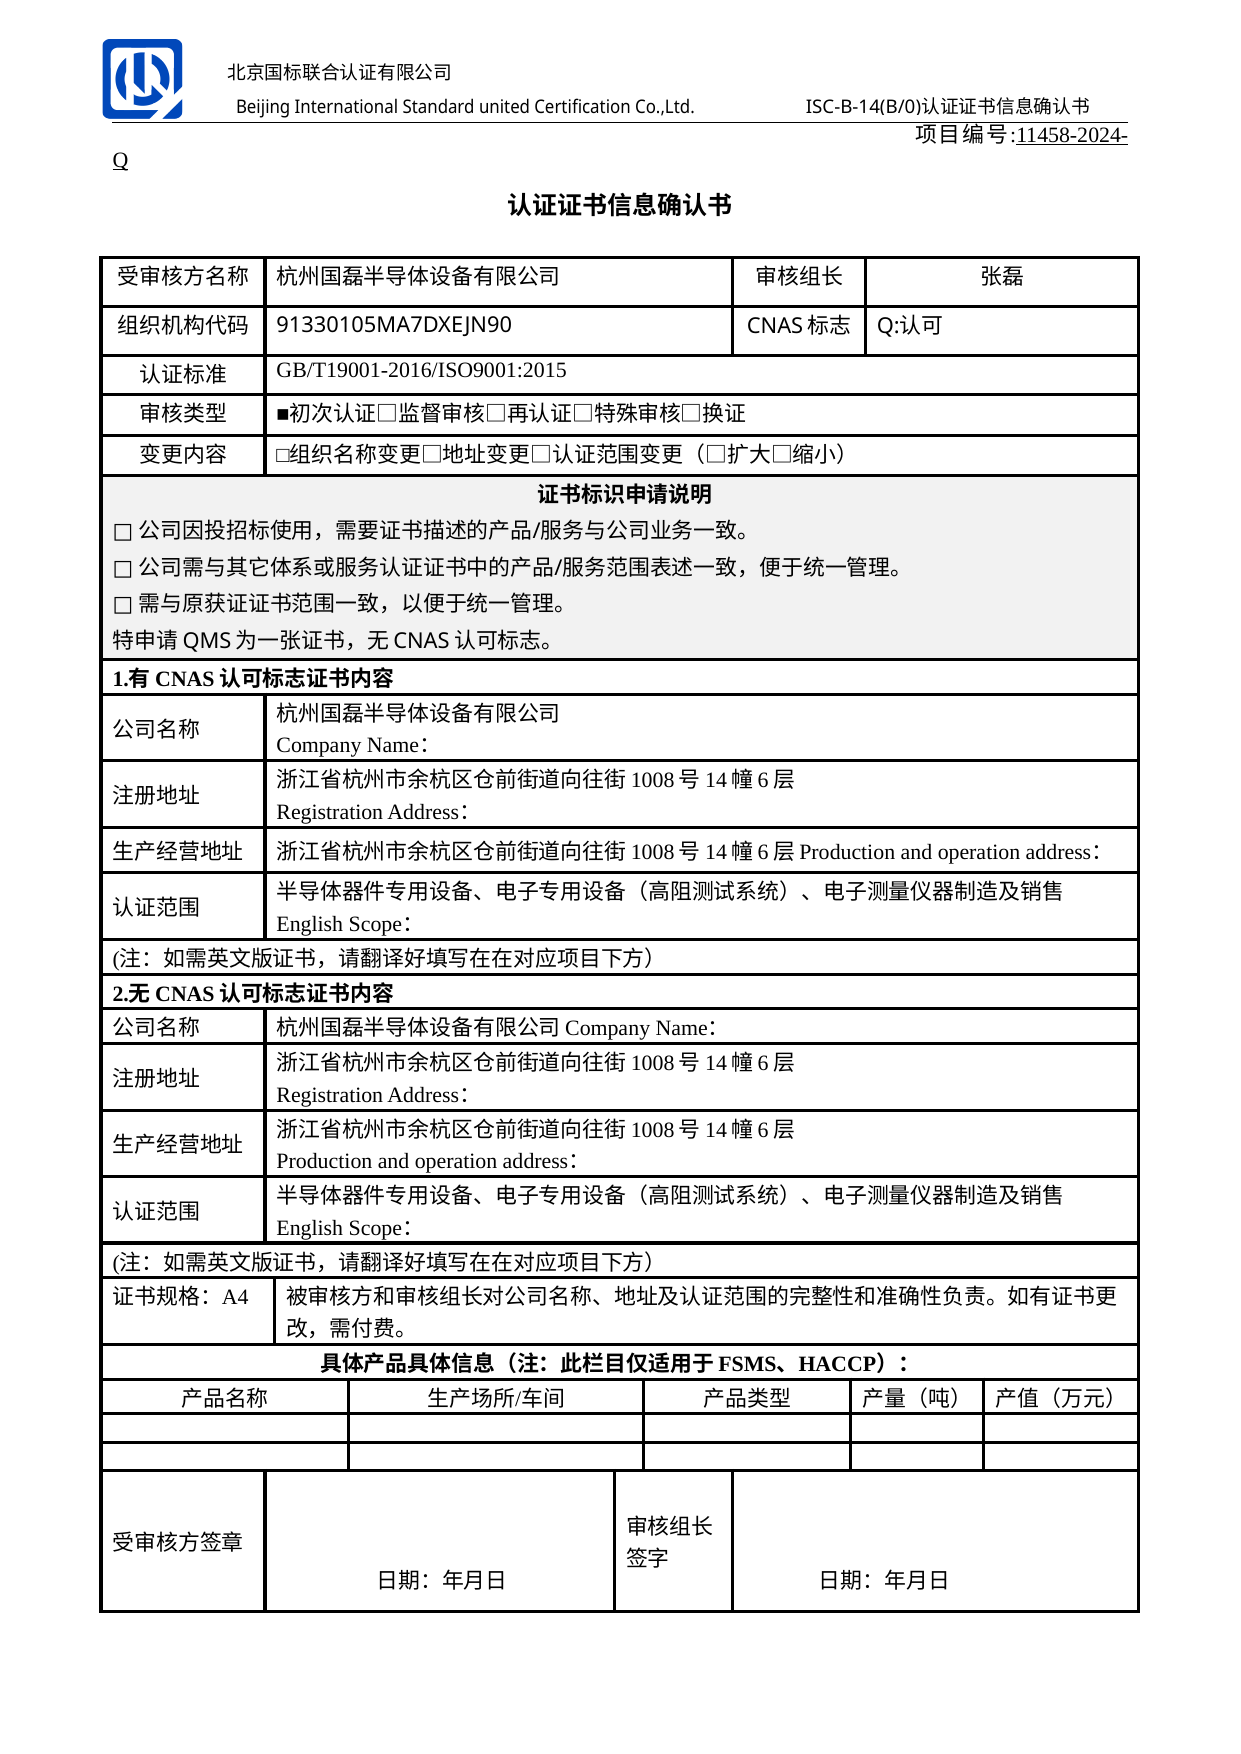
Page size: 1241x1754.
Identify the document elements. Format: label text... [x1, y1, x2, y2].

table_cell 被审核方和审核组长对公司名称、地址及认证范围的完整性和准确性负责。如有证书更改，需付费。 [276, 1279, 1137, 1343]
table_cell [852, 1415, 982, 1441]
table_cell 公司名称 [103, 1010, 263, 1042]
table_cell 半导体器件专用设备、电子专用设备（高阻测试系统）、电子测量仪器制造及销售 English Scope： [267, 1178, 1137, 1241]
table_cell □组织名称变更□地址变更□认证范围变更（□扩大□缩小） [267, 437, 1137, 474]
table_cell CNAS标志 [734, 308, 864, 354]
table_cell (注：如需英文版证书，请翻译好填写在在对应项目下方） [103, 941, 1137, 972]
table_cell 产品名称 [103, 1381, 347, 1412]
picture [102, 39, 183, 119]
table_cell 证书标识申请说明 □ 公司因投招标使用，需要证书描述的产品/服务与公司业务一致。 □ 公司需与其它体系或服务认证证书中的产品/服务范围表述一致，便于统一管理。 □ 需与原获证证书范围一致，以便于统一管理。 特申请QMS为一张证书，无CNAS认可标志。 [103, 477, 1137, 658]
table_cell 公司名称 [103, 696, 263, 759]
text 认证证书信息确认书 [112, 185, 1128, 222]
text 项目编号:11458-2024-Q [112, 123, 1128, 173]
table_header 杭州国磊半导体设备有限公司 [267, 259, 731, 305]
table_cell 组织机构代码 [103, 308, 263, 354]
table_cell [350, 1415, 642, 1441]
table_cell 认证范围 [103, 874, 263, 938]
table_cell Q:认可 [867, 308, 1137, 354]
table_cell [103, 1444, 347, 1469]
table_cell 生产场所/车间 [350, 1381, 642, 1412]
table_cell 受审核方签章 [103, 1472, 263, 1610]
table_cell 生产经营地址 [103, 1112, 263, 1175]
table_cell 认证范围 [103, 1178, 263, 1241]
table_cell 产量（吨） [852, 1381, 982, 1412]
table_cell [103, 1415, 347, 1441]
table_cell 具体产品具体信息（注：此栏目仅适用于FSMS、HACCP）： [103, 1346, 1137, 1377]
table_cell 半导体器件专用设备、电子专用设备（高阻测试系统）、电子测量仪器制造及销售 English Scope： [267, 874, 1137, 938]
table_cell 审核类型 [103, 396, 263, 433]
table_cell 1.有CNAS认可标志证书内容 [103, 661, 1137, 693]
table_cell 浙江省杭州市余杭区仓前街道向往街1008号14幢6层Production and operation address： [267, 829, 1137, 871]
table_cell ■初次认证□监督审核□再认证□特殊审核□换证 [267, 396, 1137, 433]
table_cell 产值（万元） [985, 1381, 1137, 1412]
table_header 受审核方名称 [103, 259, 263, 305]
table_cell [350, 1444, 642, 1469]
table_cell GB/T19001-2016/ISO9001:2015 [267, 357, 1137, 393]
table_cell [645, 1415, 849, 1441]
table_cell 认证标准 [103, 357, 263, 393]
table_cell (注：如需英文版证书，请翻译好填写在在对应项目下方） [103, 1245, 1137, 1276]
table_cell 注册地址 [103, 1045, 263, 1108]
table_cell 证书规格：A4 [103, 1279, 273, 1343]
table_cell 91330105MA7DXEJN90 [267, 308, 731, 354]
table_header 张磊 [867, 259, 1137, 305]
table_cell 日期：年月日 [267, 1472, 613, 1610]
table_cell 产品类型 [645, 1381, 849, 1412]
table_cell [645, 1444, 849, 1469]
table_cell 变更内容 [103, 437, 263, 474]
table_cell 日期：年月日 [734, 1472, 1137, 1610]
table_cell 生产经营地址 [103, 829, 263, 871]
table_cell 浙江省杭州市余杭区仓前街道向往街1008号14幢6层 Registration Address： [267, 762, 1137, 826]
table_cell 浙江省杭州市余杭区仓前街道向往街1008号14幢6层 Registration Address： [267, 1045, 1137, 1108]
table_cell [852, 1444, 982, 1469]
table_cell 杭州国磊半导体设备有限公司 Company Name： [267, 696, 1137, 759]
table_cell 浙江省杭州市余杭区仓前街道向往街1008号14幢6层 Production and operation address： [267, 1112, 1137, 1175]
table_cell 2.无CNAS认可标志证书内容 [103, 976, 1137, 1007]
table_cell 审核组长签字 [616, 1472, 731, 1610]
table_cell 杭州国磊半导体设备有限公司Company Name： [267, 1010, 1137, 1042]
table_cell [985, 1444, 1137, 1469]
table_cell [985, 1415, 1137, 1441]
table_cell 注册地址 [103, 762, 263, 826]
table_header 审核组长 [734, 259, 864, 305]
